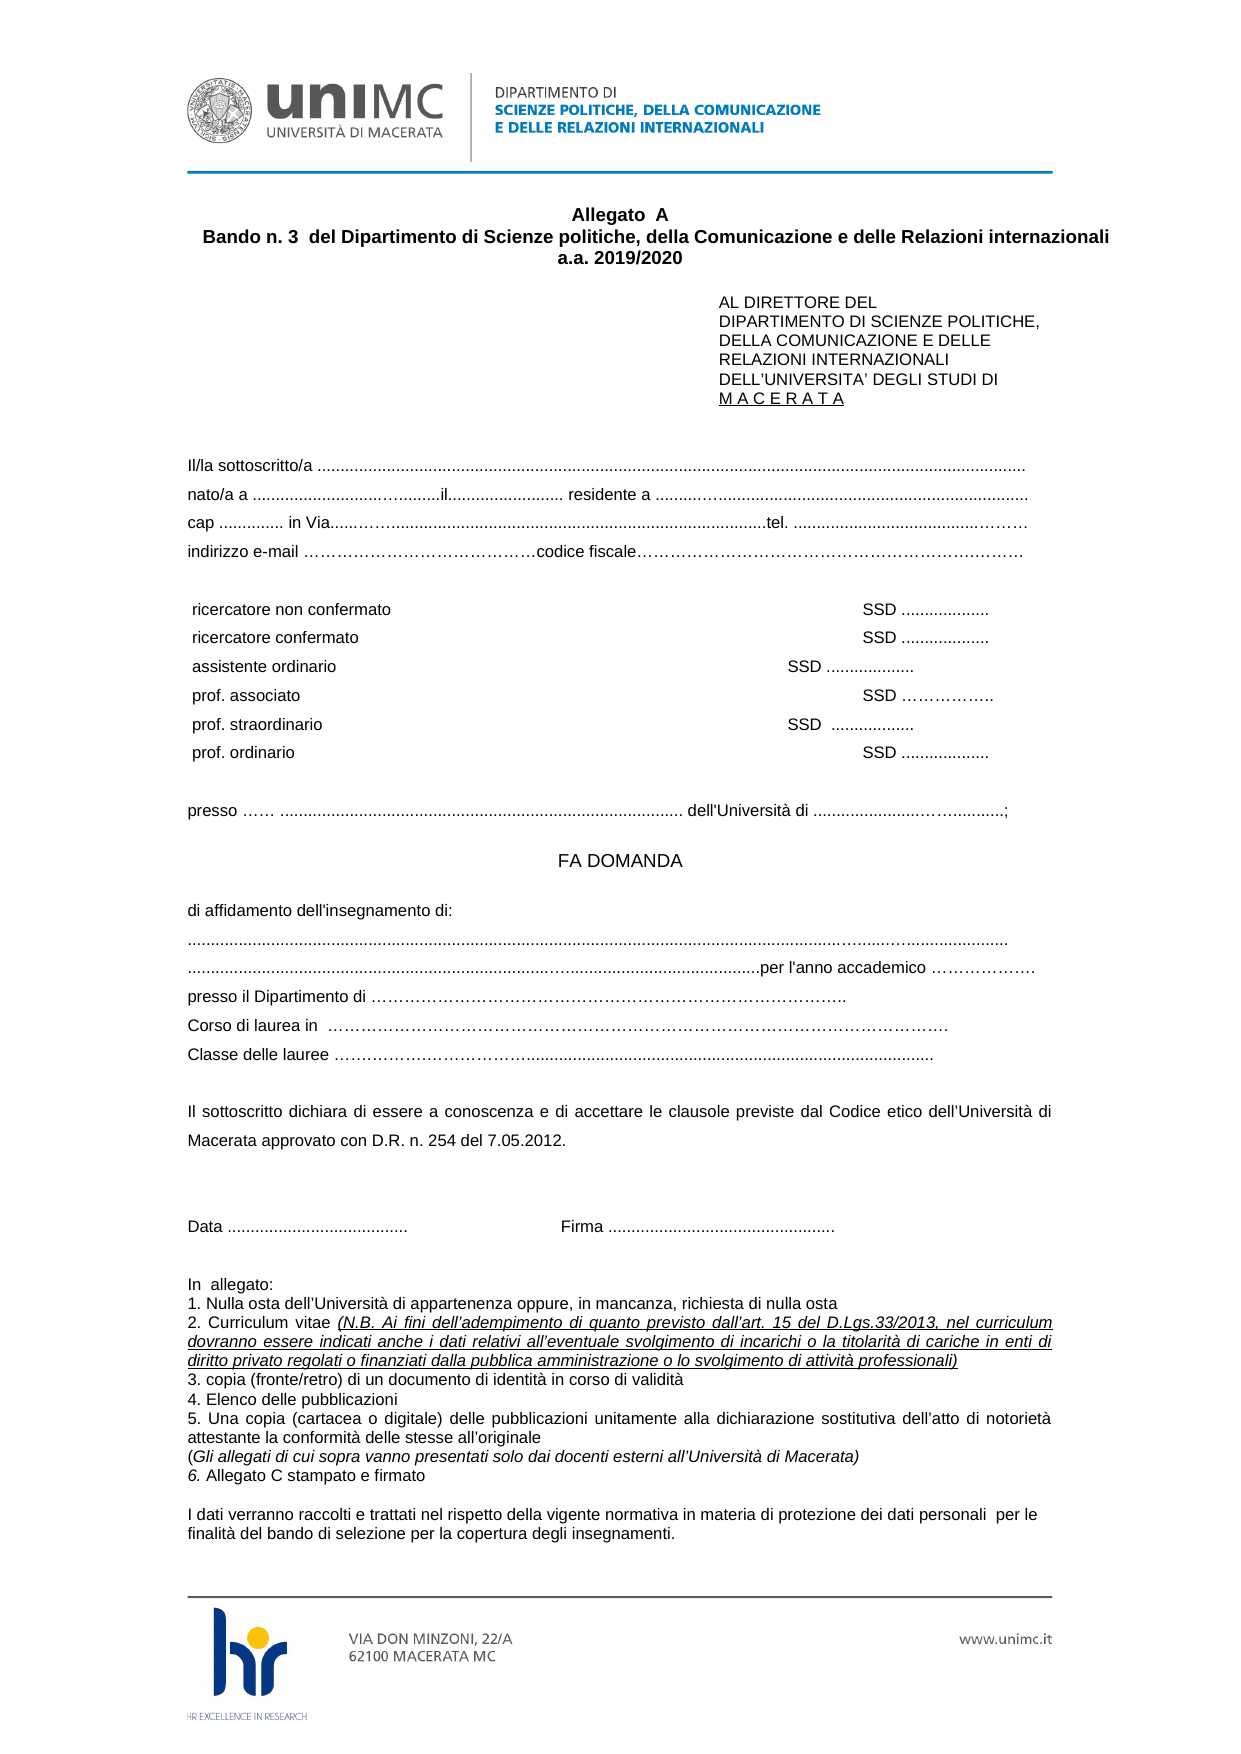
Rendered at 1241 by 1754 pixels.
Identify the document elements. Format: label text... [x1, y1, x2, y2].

text di affidamento dell'insegnamento di: [187, 901, 1053, 920]
subtitle FA DOMANDA [187, 850, 1053, 872]
text 6. Allegato C stampato e firmato [187, 1466, 1053, 1485]
text I dati verranno raccolti e trattati nel rispetto della vigente normativa in materia di protezione dei dati personali per le finalità del bando di selezione per la copertura degli insegnamenti. [187, 1504, 1053, 1543]
text Il/la sottoscritto/a ......................................................................................................................................................... [187, 456, 1053, 475]
text  prof. ordinario SSD ................... [187, 743, 1053, 762]
text AL DIRETTORE DEL [719, 293, 1053, 312]
text presso il Dipartimento di ………………………………………………………………………….. [187, 987, 1053, 1006]
text indirizzo e-mail ……………………………………codice fiscale…………………………………………………….……… [187, 542, 1053, 561]
text  assistente ordinario SSD ................... [187, 657, 1053, 676]
text a.a. 2019/2020 [187, 247, 1053, 269]
text 4. Elenco delle pubblicazioni [187, 1389, 1053, 1408]
text nato/a a ............................….........il......................... residente a ..........…................................................................... [187, 484, 1053, 503]
text  ricercatore non confermato SSD ................... [187, 599, 1053, 618]
picture [187, 73, 1053, 170]
text  prof. associato SSD …………….. [187, 686, 1053, 705]
text Il sottoscritto dichiara di essere a conoscenza e di accettare le clausole previste dal Codice etico dell’Università di Macerata approvato con D.R. n. 254 del 7.05.2012. [187, 1102, 1053, 1150]
text Data ....................................... Firma ................................................. [187, 1217, 1053, 1236]
text Corso di laurea in …………………………………………………………………………………………………. [187, 1016, 1053, 1035]
text  prof. straordinario SSD .................. [187, 714, 1053, 733]
text  ricercatore confermato SSD ................... [187, 628, 1053, 647]
text 3. copia (fronte/retro) di un documento di identità in corso di validità [187, 1370, 1053, 1389]
picture [187, 1596, 1053, 1720]
text (Gli allegati di cui sopra vanno presentati solo dai docenti esterni all’Università di Macerata) [187, 1447, 1053, 1466]
subtitle Allegato A [187, 204, 1053, 226]
text cap .............. in Via......…….................................................................................tel. ........................................……… [187, 513, 1053, 532]
text 2. Curriculum vitae (N.B. Ai fini dell’adempimento di quanto previsto dall’art. 15 del D.Lgs.33/2013, nel curriculum dovranno essere indicati anche i dati relativi all’eventuale svolgimento di incarichi o la titolarità di cariche in enti di diritto privato regolati o finanziati dalla pubblica amministrazione o lo svolgimento di attività professionali) [187, 1313, 1053, 1370]
subtitle Bando n. 3 del Dipartimento di Scienze politiche, della Comunicazione e delle Relazioni internazionali [112, 226, 1200, 247]
text 5. Una copia (cartacea o digitale) delle pubblicazioni unitamente alla dichiarazione sostitutiva dell’atto di notorietà attestante la conformità delle stesse all’originale [187, 1408, 1053, 1447]
text 1. Nulla osta dell’Università di appartenenza oppure, in mancanza, richiesta di nulla osta [187, 1293, 1053, 1313]
text DELL’UNIVERSITA’ DEGLI STUDI DI [187, 369, 1053, 388]
text Classe delle lauree …….……….………………........................................................................................ [187, 1044, 1053, 1063]
text DIPARTIMENTO DI SCIENZE POLITICHE, DELLA COMUNICAZIONE E DELLE RELAZIONI INTERNAZIONALI [719, 312, 1053, 369]
text M A C E R A T A [187, 388, 1053, 408]
text presso …… ....................................................................................... dell'Università di .......................……...........; [187, 801, 1053, 820]
text ..............................................................................…..........................................per l'anno accademico ………………. [187, 958, 1053, 977]
text In allegato: [187, 1274, 1053, 1293]
text .............................................................................................................................................….......…...................... [187, 929, 1053, 948]
